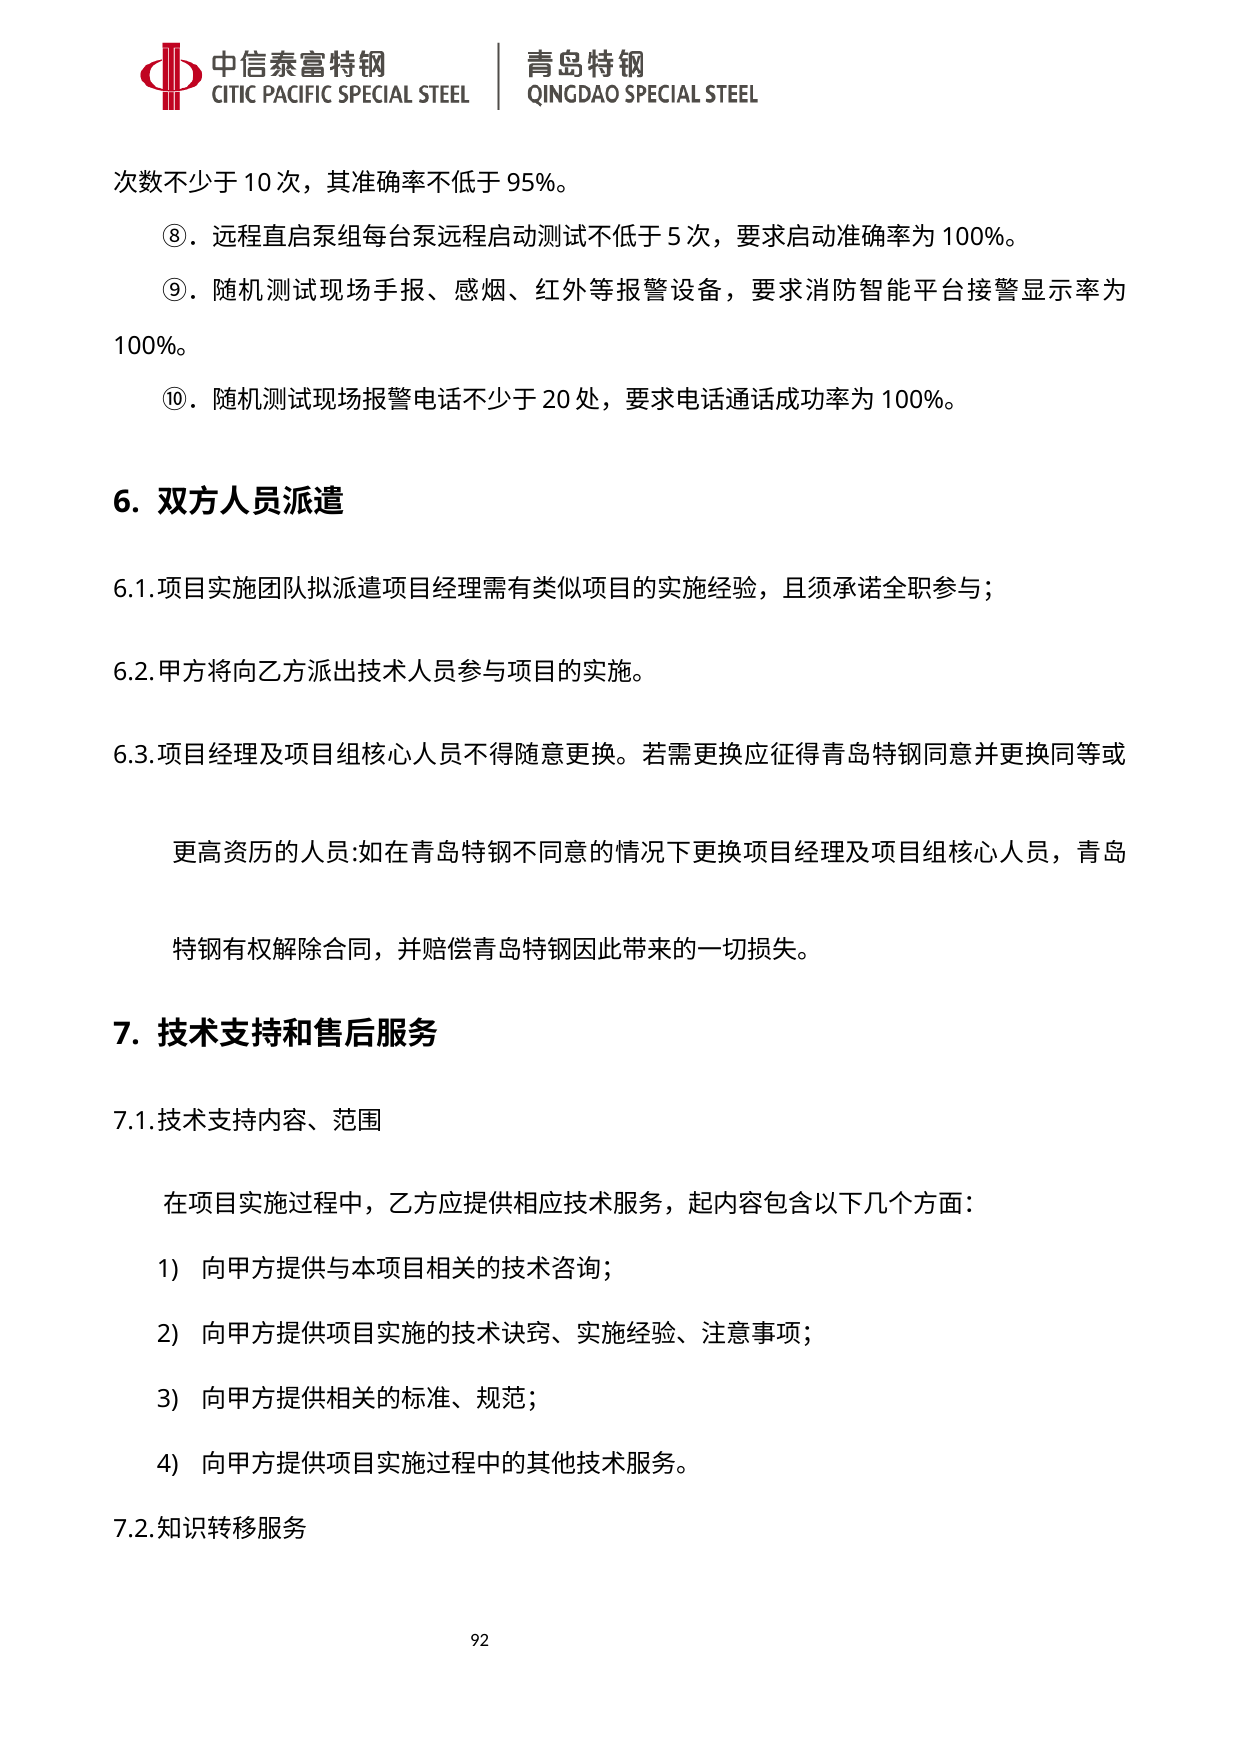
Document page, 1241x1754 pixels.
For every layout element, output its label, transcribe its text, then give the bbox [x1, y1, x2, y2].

subtitle 技术支持和售后服务 [113, 998, 1127, 1063]
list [113, 162, 1127, 198]
list 向甲方提供相关的标准、规范； [157, 1364, 1127, 1429]
list 向甲方提供项目实施过程中的其他技术服务。 [157, 1429, 1127, 1494]
subtitle 项目经理及项目组核心人员不得随意更换。若需更换应征得青岛特钢同意并更换同等或更高资历的人员:如在青岛特钢不同意的情况下更换项目经理及项目组核心人员，青岛特钢有权解除合同，并赔偿青岛特钢因此带来的一切损失。 [113, 720, 1127, 980]
list 向甲方提供与本项目相关的技术咨询； [157, 1234, 1127, 1299]
list 随机测试现场手报、感烟、红外等报警设备，要求消防智能平台接警显示率为100%。 [113, 271, 1127, 361]
subtitle 项目实施团队拟派遣项目经理需有类似项目的实施经验，且须承诺全职参与； [113, 554, 1127, 619]
list 向甲方提供项目实施的技术诀窍、实施经验、注意事项； [157, 1299, 1127, 1364]
subtitle 甲方将向乙方派出技术人员参与项目的实施。 [113, 637, 1127, 702]
text 在项目实施过程中，乙方应提供相应技术服务，起内容包含以下几个方面： [113, 1169, 1127, 1234]
list 远程直启泵组每台泵远程启动测试不低于5次，要求启动准确率为100%。 [113, 216, 1127, 253]
picture [140, 42, 758, 110]
subtitle 技术支持内容、范围 [113, 1086, 1127, 1151]
list 随机测试现场报警电话不少于20处，要求电话通话成功率为100%。 [113, 379, 1127, 416]
subtitle 双方人员派遣 [113, 466, 1127, 531]
subtitle 知识转移服务 [113, 1494, 1127, 1559]
